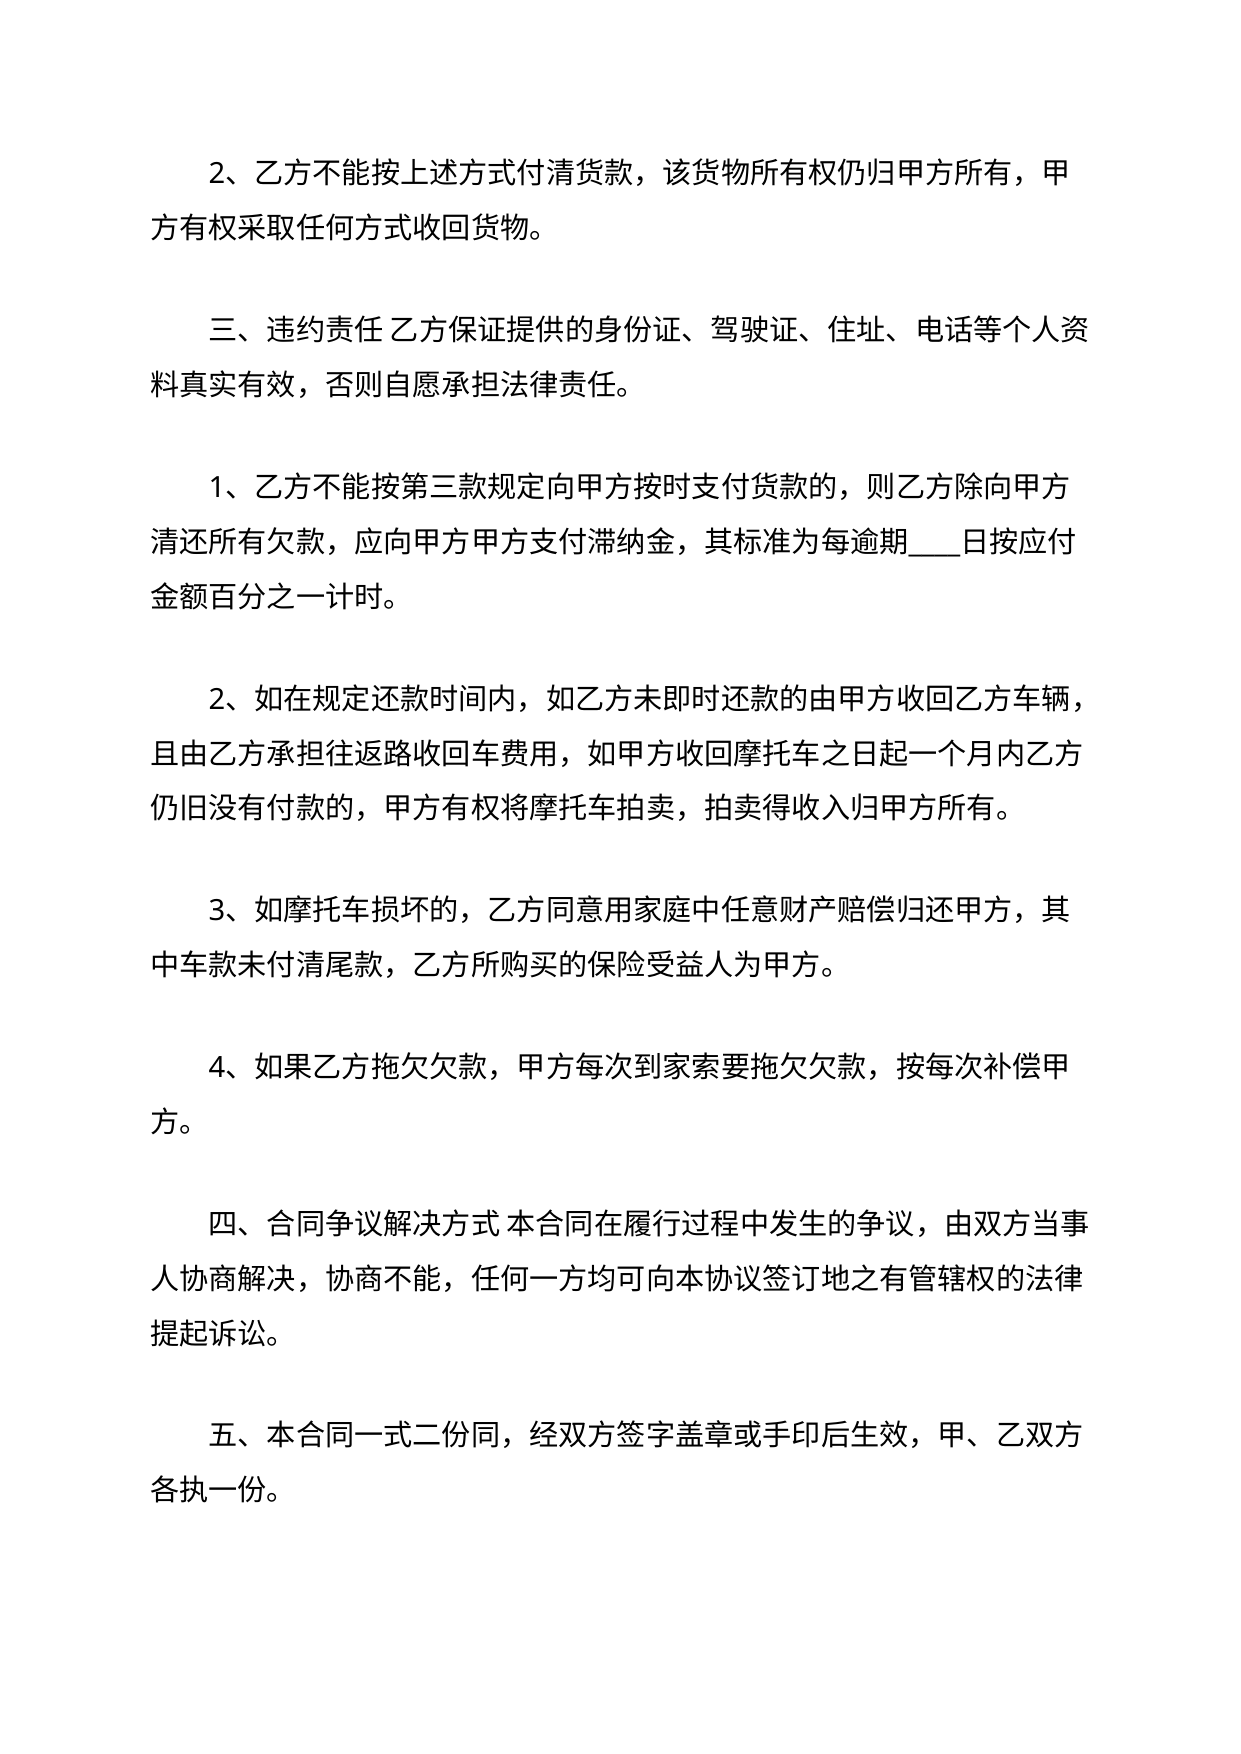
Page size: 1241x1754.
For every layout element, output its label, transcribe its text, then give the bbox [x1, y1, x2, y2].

text 三、违约责任 乙方保证提供的身份证、驾驶证、住址、电话等个人资料真实有效，否则自愿承担法律责任。 [150, 307, 1090, 404]
text 四、合同争议解决方式 本合同在履行过程中发生的争议，由双方当事人协商解决，协商不能，任何一方均可向本协议签订地之有管辖权的法律提起诉讼。 [150, 1200, 1090, 1352]
text 4、如果乙方拖欠欠款，甲方每次到家索要拖欠欠款，按每次补偿甲方。 [150, 1044, 1090, 1141]
text 3、如摩托车损坏的，乙方同意用家庭中任意财产赔偿归还甲方，其中车款未付清尾款，乙方所购买的保险受益人为甲方。 [150, 887, 1090, 984]
text 2、如在规定还款时间内，如乙方未即时还款的由甲方收回乙方车辆，且由乙方承担往返路收回车费用，如甲方收回摩托车之日起一个月内乙方仍旧没有付款的，甲方有权将摩托车拍卖，拍卖得收入归甲方所有。 [150, 675, 1090, 827]
text 五、本合同一式二份同，经双方签字盖章或手印后生效，甲、乙双方各执一份。 [150, 1412, 1090, 1509]
text 1、乙方不能按第三款规定向甲方按时支付货款的，则乙方除向甲方清还所有欠款，应向甲方甲方支付滞纳金，其标准为每逾期____日按应付金额百分之一计时。 [150, 463, 1090, 616]
text 2、乙方不能按上述方式付清货款，该货物所有权仍归甲方所有，甲方有权采取任何方式收回货物。 [150, 150, 1090, 247]
